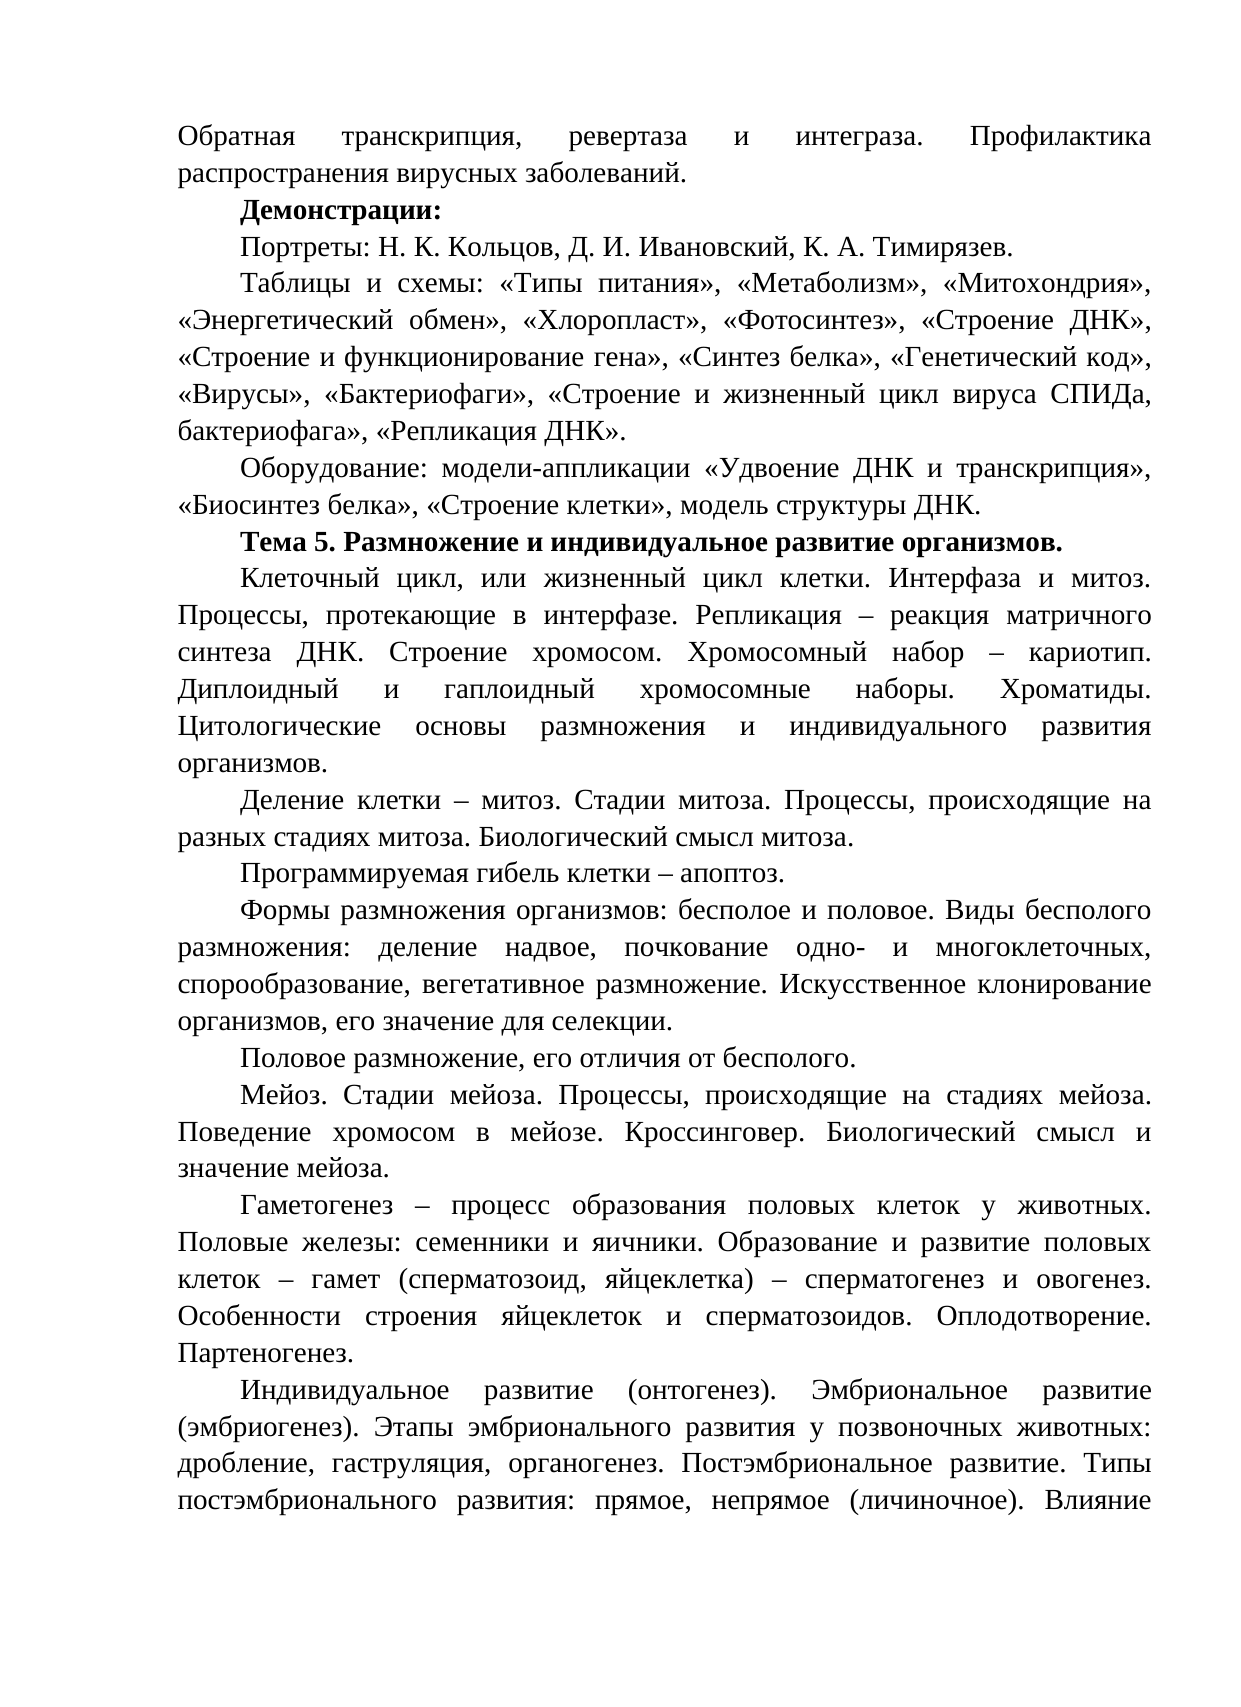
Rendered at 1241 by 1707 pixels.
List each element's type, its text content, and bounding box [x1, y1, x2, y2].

text Демонстрации: [177, 192, 1152, 225]
text Клеточный цикл, или жизненный цикл клетки. Интерфаза и митоз. Процессы, протекающие в интерфазе. Репликация – реакция матричного синтеза ДНК. Строение хромосом. Хромосомный набор – кариотип. Диплоидный и гаплоидный хромосомные наборы. Хроматиды. Цитологические основы размножения и индивидуального развития организмов. [177, 561, 1152, 778]
text Половое размножение, его отличия от бесполого. [177, 1040, 1152, 1073]
text Формы размножения организмов: бесполое и половое. Виды бесполого размножения: деление надвое, почкование одно- и многоклеточных, спорообразование, вегетативное размножение. Искусственное клонирование организмов, его значение для селекции. [177, 892, 1152, 1037]
text Программируемая гибель клетки – апоптоз. [177, 856, 1152, 889]
text Гаметогенез – процесс образования половых клеток у животных. Половые железы: семенники и яичники. Образование и развитие половых клеток – гамет (сперматозоид, яйцеклетка) – сперматогенез и овогенез. Особенности строения яйцеклеток и сперматозоидов. Оплодотворение. Партеногенез. [177, 1187, 1152, 1368]
text Оборудование: модели-аппликации «Удвоение ДНК и транскрипция», «Биосинтез белка», «Строение клетки», модель структуры ДНК. [177, 450, 1152, 520]
text Портреты: Н. К. Кольцов, Д. И. Ивановский, К. А. Тимирязев. [177, 229, 1152, 262]
text Мейоз. Стадии мейоза. Процессы, происходящие на стадиях мейоза. Поведение хромосом в мейозе. Кроссинговер. Биологический смысл и значение мейоза. [177, 1077, 1152, 1184]
text Таблицы и схемы: «Типы питания», «Метаболизм», «Митохондрия», «Энергетический обмен», «Хлоропласт», «Фотосинтез», «Строение ДНК», «Строение и функционирование гена», «Синтез белка», «Генетический код», «Вирусы», «Бактериофаги», «Строение и жизненный цикл вируса СПИДа, бактериофага», «Репликация ДНК». [177, 266, 1152, 447]
text Тема 5. Размножение и индивидуальное развитие организмов. [177, 524, 1152, 557]
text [177, 1372, 1152, 1516]
text Деление клетки – митоз. Стадии митоза. Процессы, происходящие на разных стадиях митоза. Биологический смысл митоза. [177, 782, 1152, 852]
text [177, 118, 1152, 188]
